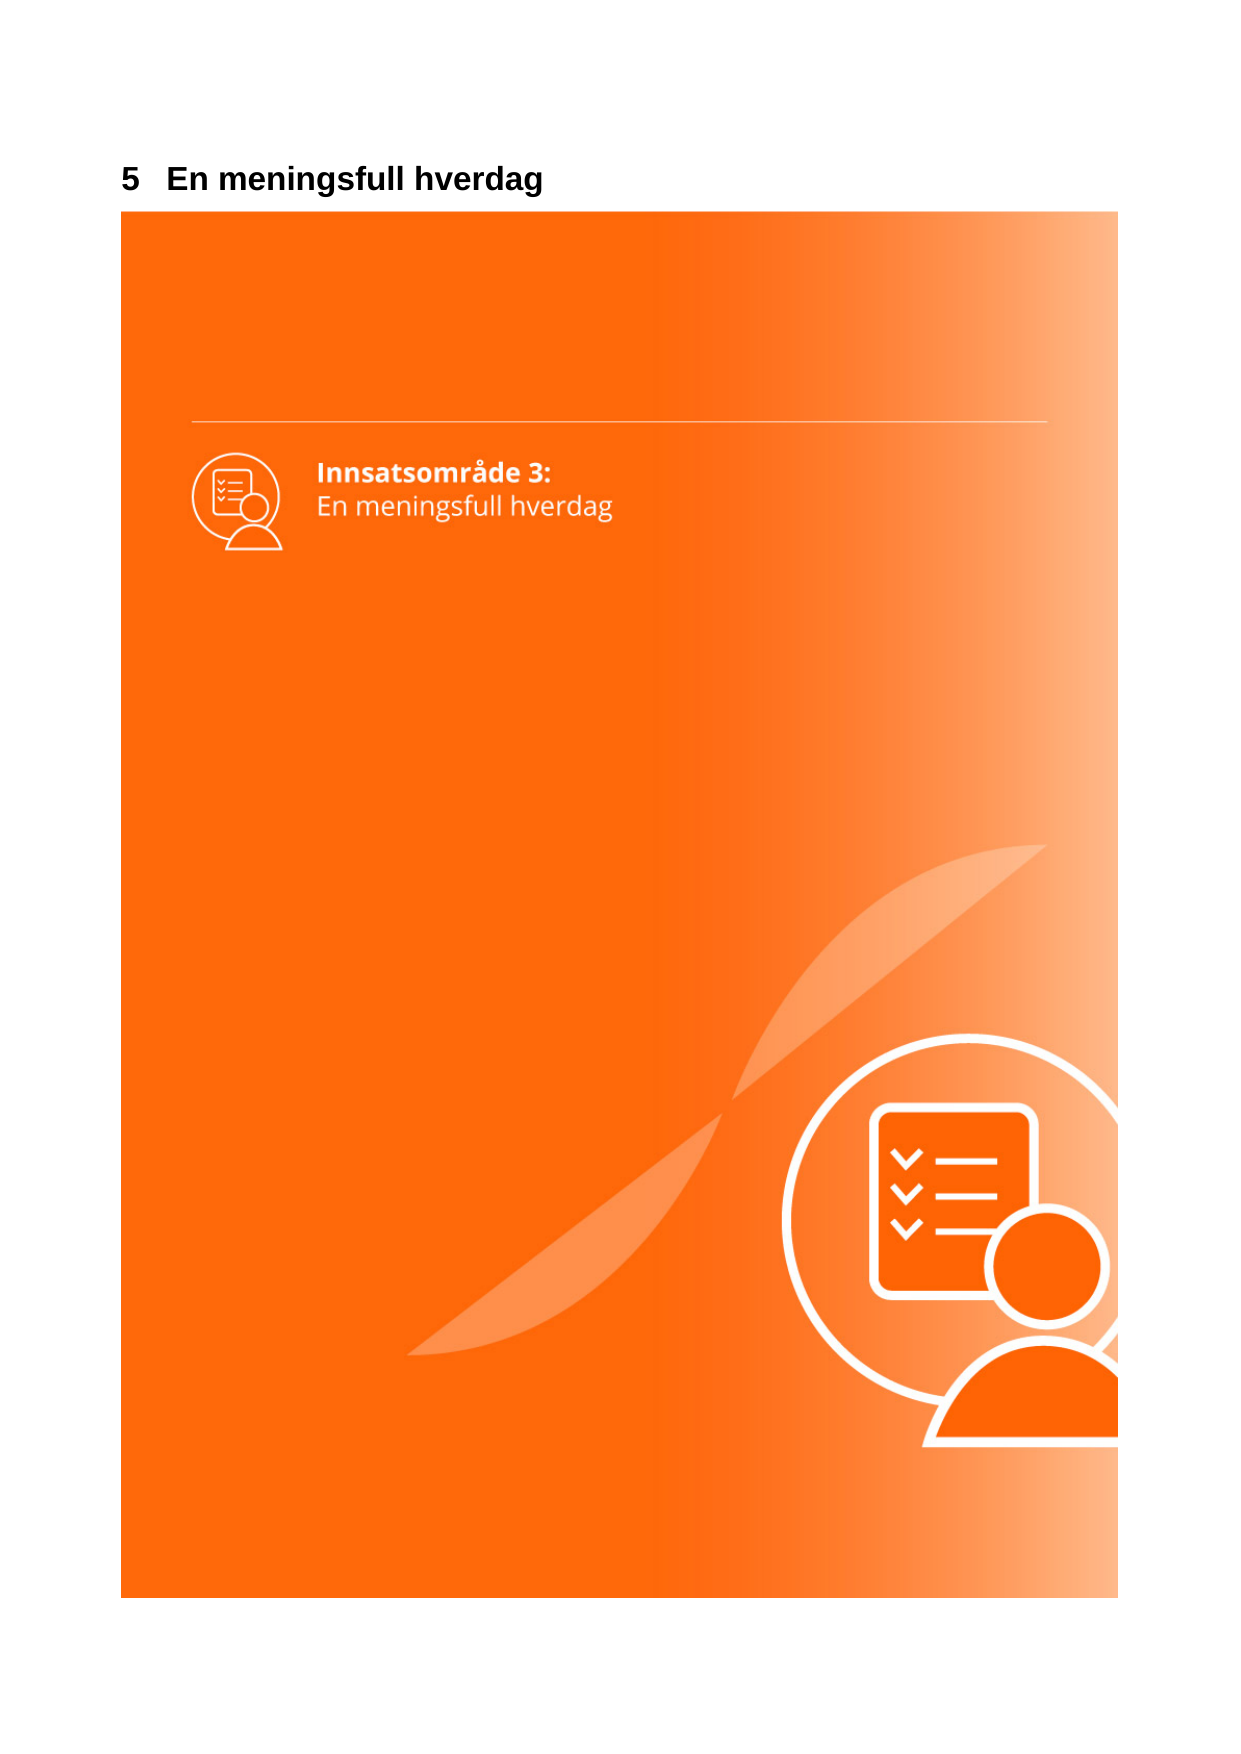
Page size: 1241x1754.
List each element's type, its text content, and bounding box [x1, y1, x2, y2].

picture [121, 211, 1118, 1598]
subtitle En meningsfull hverdag [121, 159, 1119, 198]
